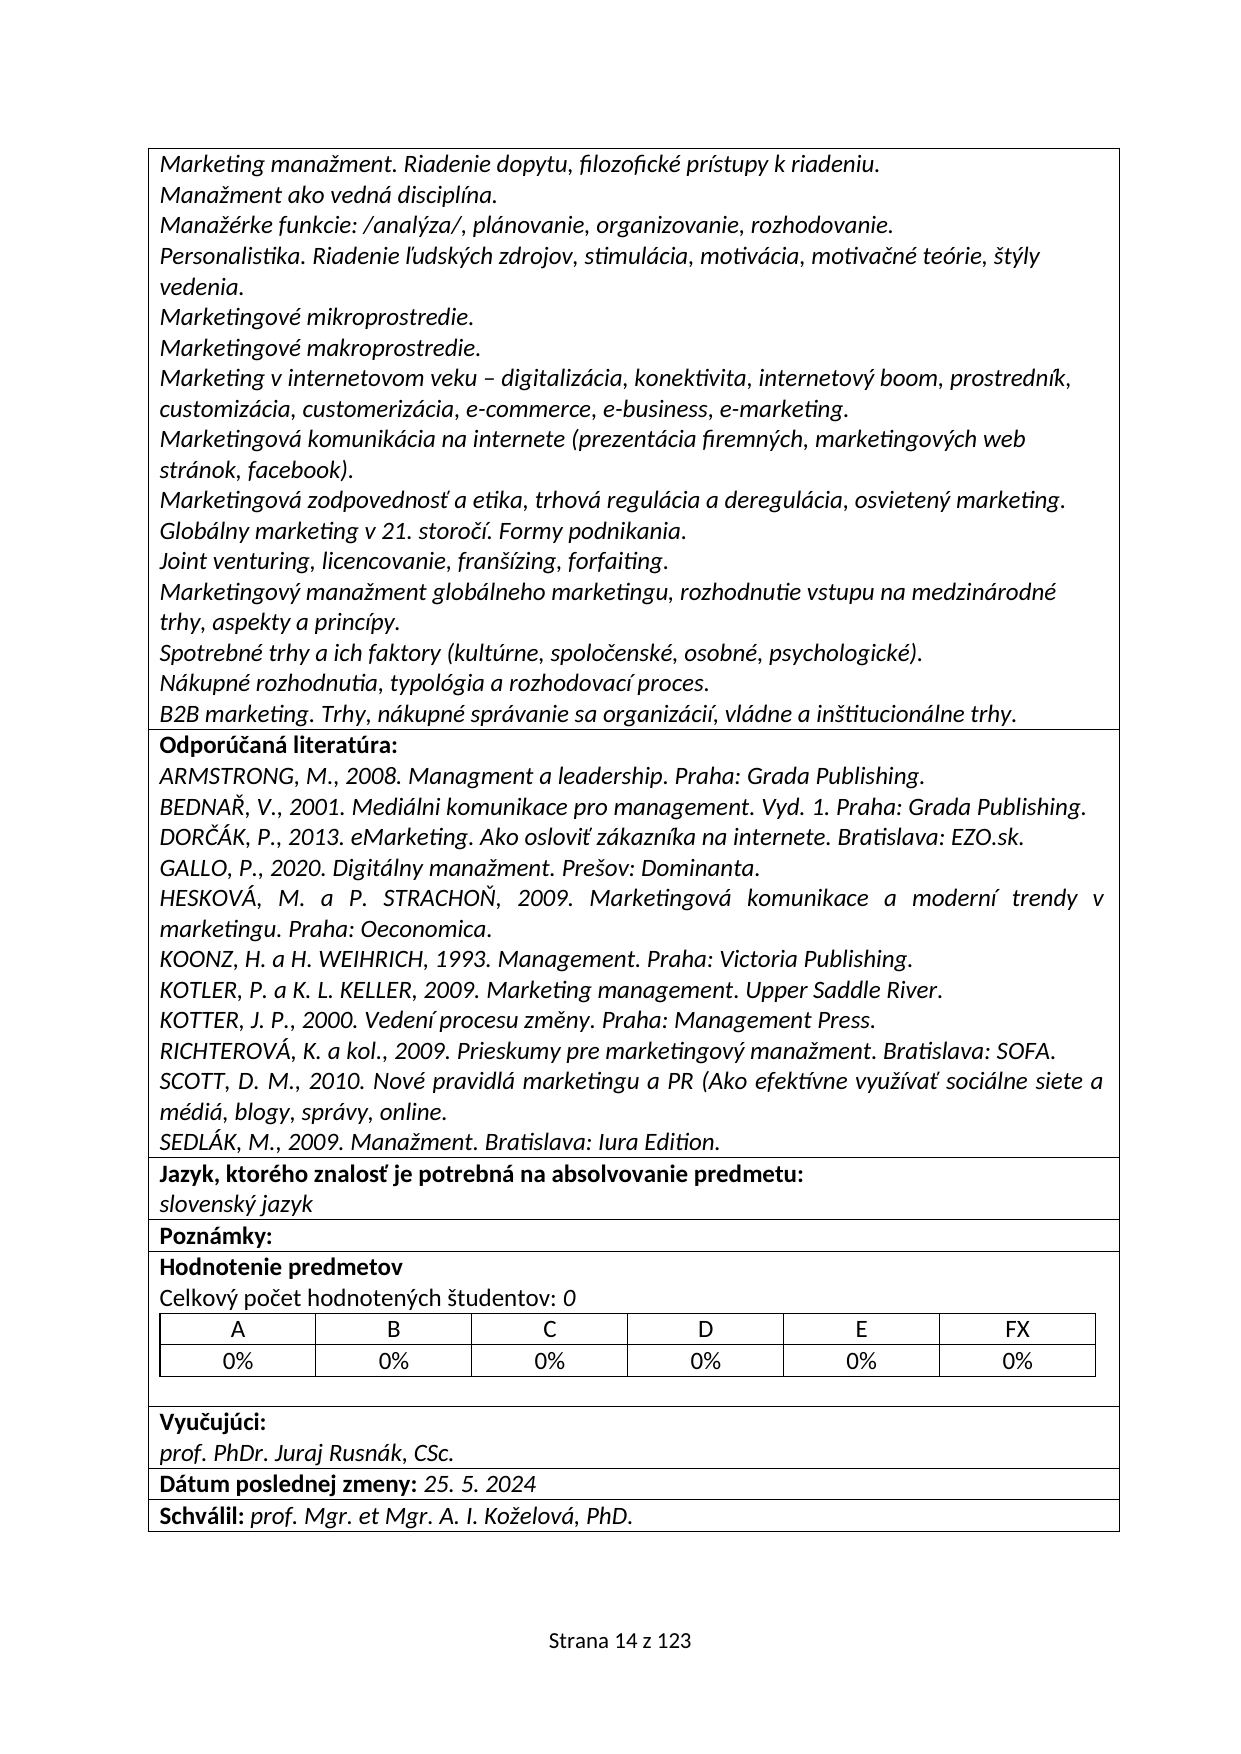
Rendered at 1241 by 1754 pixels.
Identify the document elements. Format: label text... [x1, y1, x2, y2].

table_cell Jazyk, ktorého znalosť je potrebná na absolvovanie predmetu: slovenský jazyk [149, 1158, 1119, 1219]
table_cell Schválil: prof. Mgr. et Mgr. A. I. Koželová, PhD. [149, 1500, 1119, 1531]
table_cell Hodnotenie predmetov Celkový počet hodnotených študentov: 0 [149, 1252, 1119, 1406]
table_cell Odporúčaná literatúra: ARMSTRONG, M., 2008. Managment a leadership. Praha: Grada Publishing. BEDNAŘ, V., 2001. Mediálni komunikace pro management. Vyd. 1. Praha: Grada Publishing. DORČÁK, P., 2013. eMarketing. Ako osloviť zákazníka na internete. Bratislava: EZO.sk. GALLO, P., 2020. Digitálny manažment. Prešov: Dominanta. HESKOVÁ, M. a P. STRACHOŇ, 2009. Marketingová komunikace a moderní trendy v marketingu. Praha: Oeconomica. KOONZ, H. a H. WEIHRICH, 1993. Management. Praha: Victoria Publishing. KOTLER, P. a K. L. KELLER, 2009. Marketing management. Upper Saddle River. KOTTER, J. P., 2000. Vedení procesu změny. Praha: Management Press. RICHTEROVÁ, K. a kol., 2009. Prieskumy pre marketingový manažment. Bratislava: SOFA. SCOTT, D. M., 2010. Nové pravidlá marketingu a PR (Ako efektívne využívať sociálne siete a médiá, blogy, správy, online. SEDLÁK, M., 2009. Manažment. Bratislava: Iura Edition. [149, 730, 1119, 1157]
table_cell Vyučujúci: prof. PhDr. Juraj Rusnák, CSc. [149, 1407, 1119, 1468]
table_cell Poznámky: [149, 1220, 1119, 1251]
table_cell Dátum poslednej zmeny: 25. 5. 2024 [149, 1469, 1119, 1499]
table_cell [149, 149, 1119, 728]
